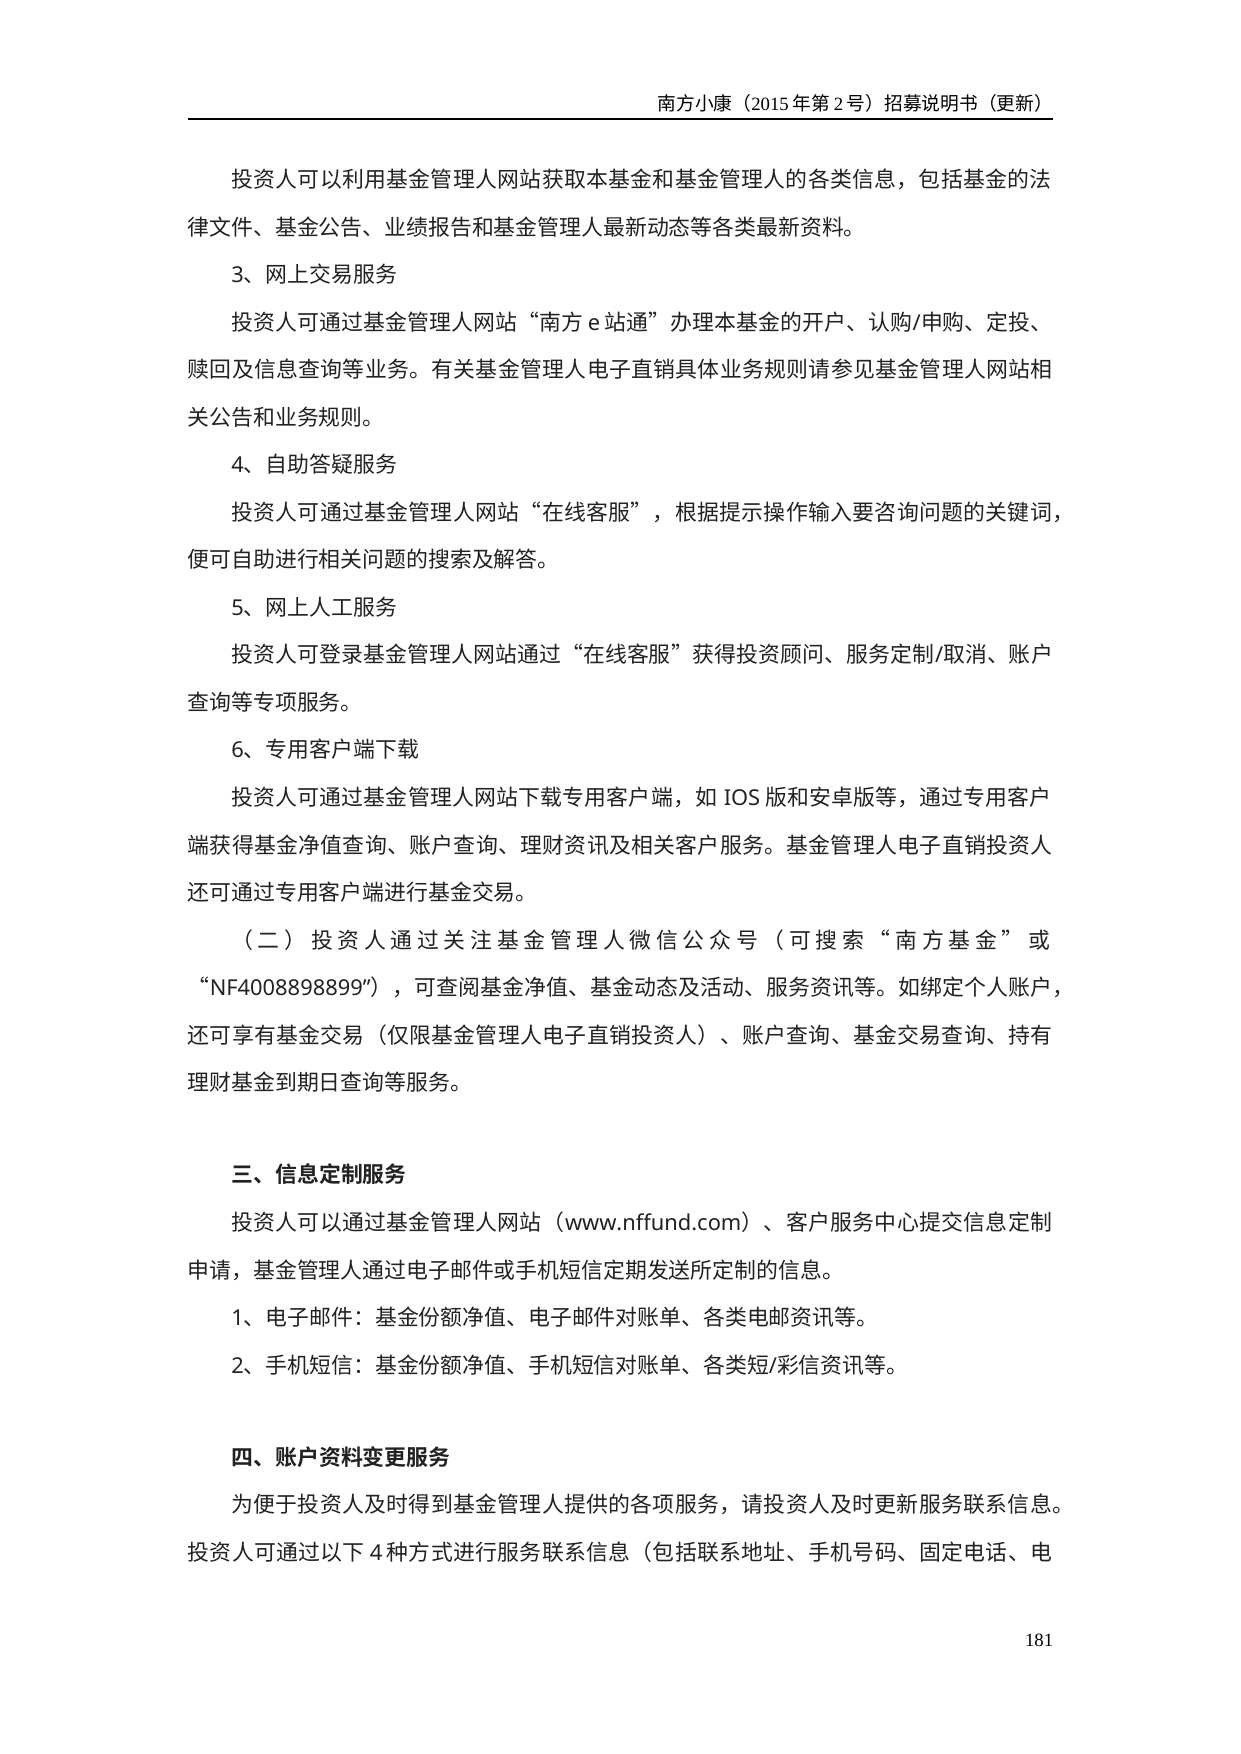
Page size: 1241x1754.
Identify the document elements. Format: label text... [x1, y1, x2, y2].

text 2、手机短信：基金份额净值、手机短信对账单、各类短/彩信资讯等。 [187, 1348, 1053, 1379]
text 三、信息定制服务 [187, 1157, 1053, 1189]
text 四、账户资料变更服务 [187, 1440, 1053, 1472]
text （二）投资人通过关注基金管理人微信公众号（可搜索“南方基金”或“NF4008898899”），可查阅基金净值、基金动态及活动、服务资讯等。如绑定个人账户，还可享有基金交易（仅限基金管理人电子直销投资人）、账户查询、基金交易查询、持有理财基金到期日查询等服务。 [187, 923, 1053, 1097]
text 投资人可通过基金管理人网站“南方e站通”办理本基金的开户、认购/申购、定投、赎回及信息查询等业务。有关基金管理人电子直销具体业务规则请参见基金管理人网站相关公告和业务规则。 [187, 304, 1053, 431]
text 6、专用客户端下载 [187, 732, 1053, 764]
text 投资人可以通过基金管理人网站（www.nffund.com）、客户服务中心提交信息定制申请，基金管理人通过电子邮件或手机短信定期发送所定制的信息。 [187, 1205, 1053, 1284]
text 投资人可通过基金管理人网站下载专用客户端，如IOS版和安卓版等，通过专用客户端获得基金净值查询、账户查询、理财资讯及相关客户服务。基金管理人电子直销投资人还可通过专用客户端进行基金交易。 [187, 780, 1053, 907]
text 投资人可通过基金管理人网站“在线客服”，根据提示操作输入要咨询问题的关键词，便可自助进行相关问题的搜索及解答。 [187, 495, 1053, 574]
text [187, 1487, 1053, 1567]
text 4、自助答疑服务 [187, 447, 1053, 479]
text 3、网上交易服务 [187, 257, 1053, 289]
text 5、网上人工服务 [187, 590, 1053, 622]
text 投资人可登录基金管理人网站通过“在线客服”获得投资顾问、服务定制/取消、账户查询等专项服务。 [187, 637, 1053, 717]
text 投资人可以利用基金管理人网站获取本基金和基金管理人的各类信息，包括基金的法律文件、基金公告、业绩报告和基金管理人最新动态等各类最新资料。 [187, 162, 1053, 241]
text 1、电子邮件：基金份额净值、电子邮件对账单、各类电邮资讯等。 [187, 1300, 1053, 1332]
